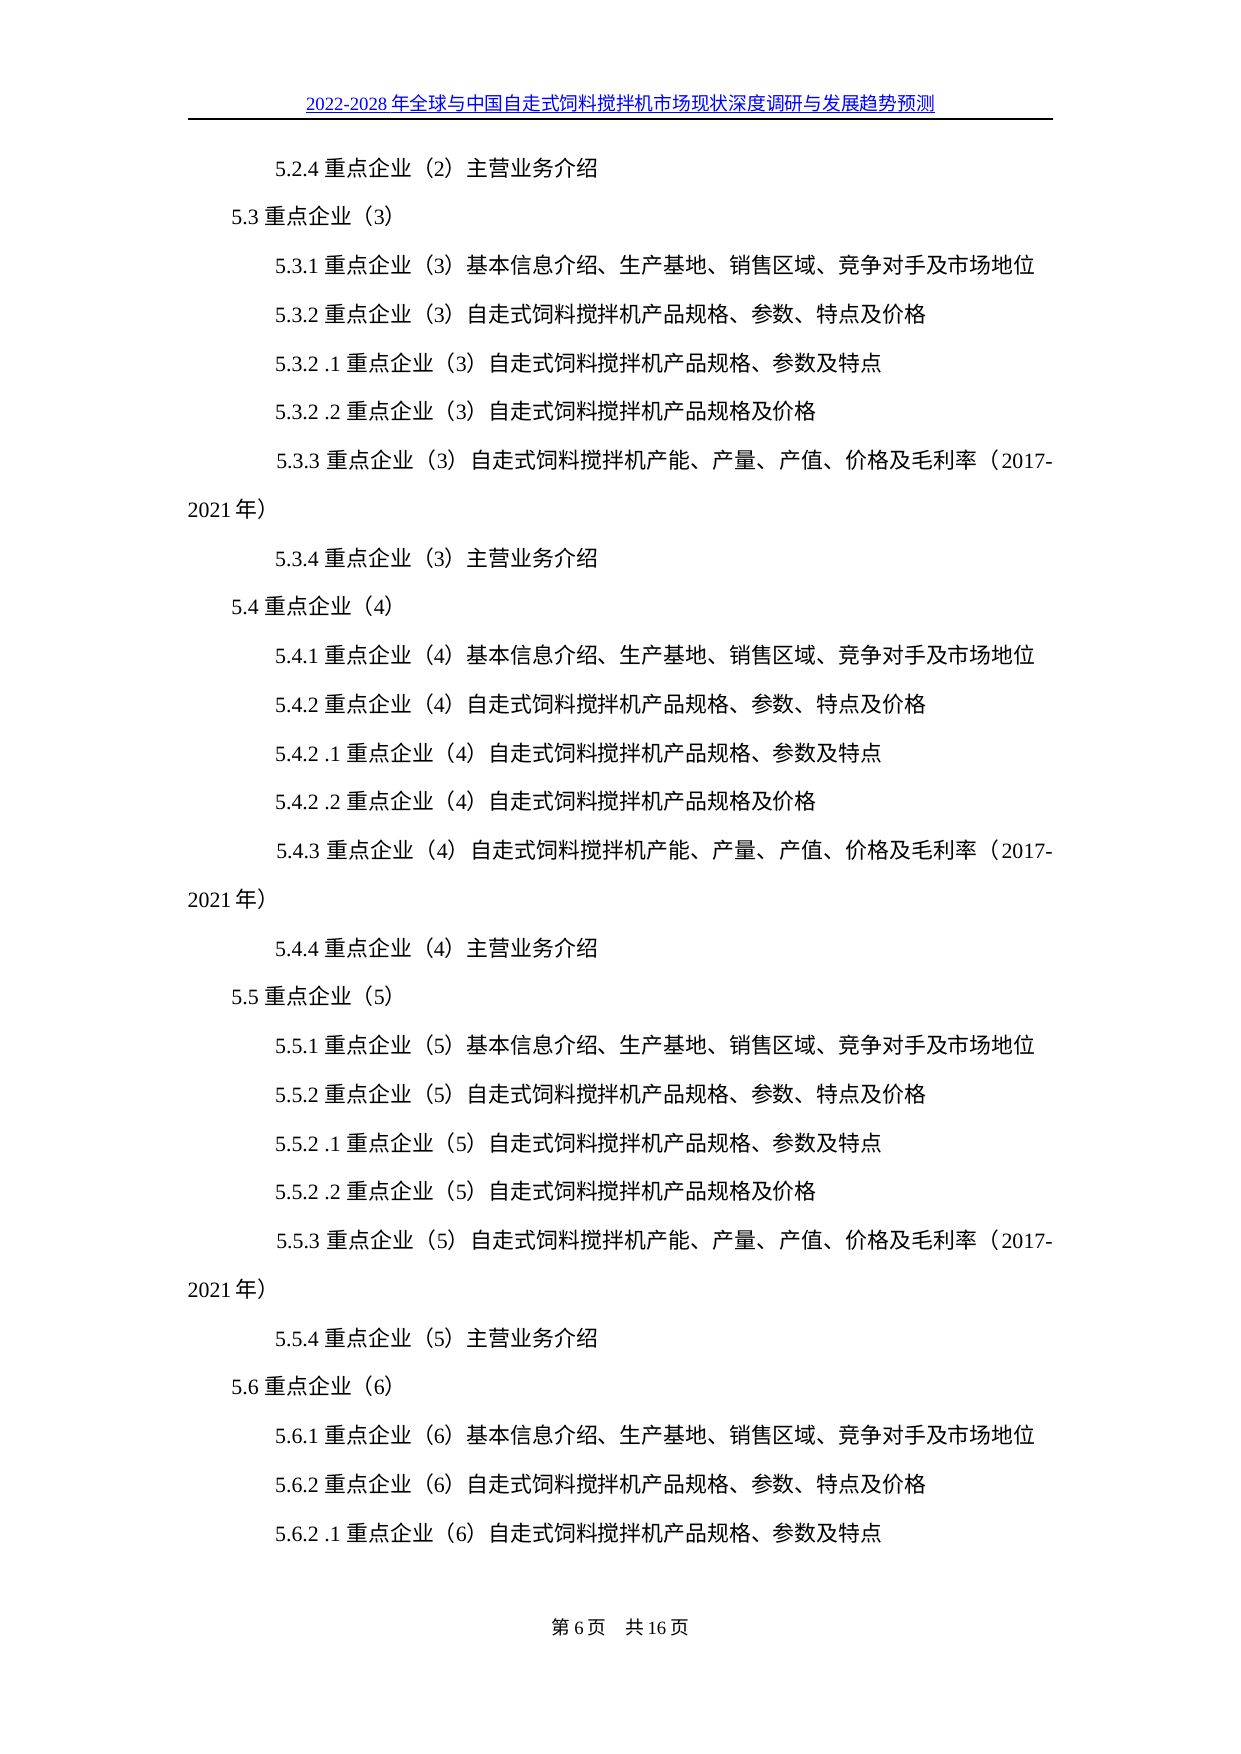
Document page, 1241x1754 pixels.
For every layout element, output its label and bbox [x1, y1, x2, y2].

text [187, 150, 1053, 1548]
